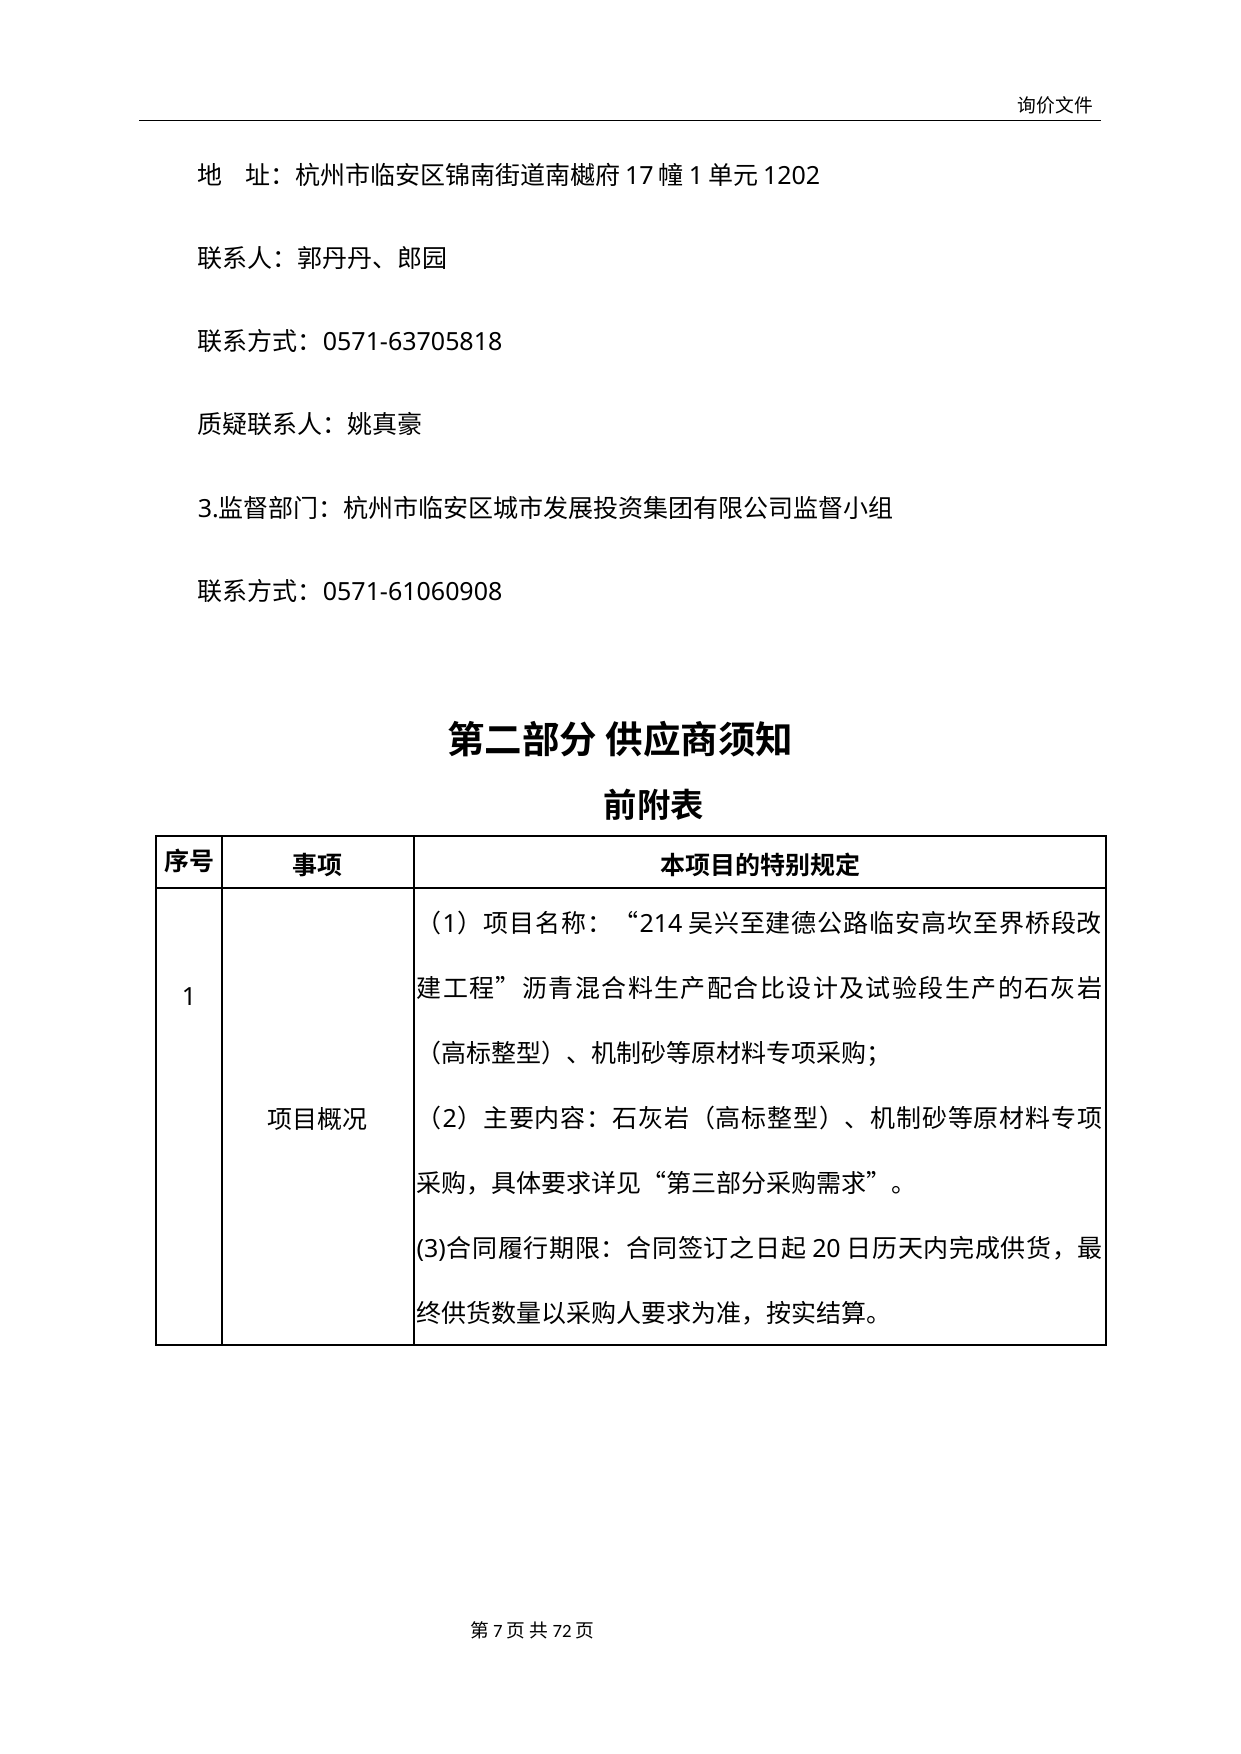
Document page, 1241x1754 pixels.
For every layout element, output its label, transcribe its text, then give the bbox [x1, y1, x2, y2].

table_cell 1 [157, 889, 221, 1344]
table_header 序号 [157, 837, 221, 887]
text 联系方式：0571-61060908 [148, 557, 1092, 622]
text 前附表 [148, 770, 1092, 835]
table_header 本项目的特别规定 [415, 837, 1105, 887]
text 质疑联系人：姚真豪 [148, 391, 1092, 456]
text 第二部分 供应商须知 [148, 705, 1092, 770]
table_cell （1）项目名称：“214吴兴至建德公路临安高坎至界桥段改建工程”沥青混合料生产配合比设计及试验段生产的石灰岩（高标整型）、机制砂等原材料专项采购； （2）主要内容：石灰岩（高标整型）、机制砂等原材料专项采购，具体要求详见“第三部分采购需求”。 (3)合同履行期限：合同签订之日起20日历天内完成供货，最终供货数量以采购人要求为准，按实结算。 [415, 889, 1105, 1344]
table_cell 项目概况 [223, 889, 413, 1344]
table_header 事项 [223, 837, 413, 887]
text 地 址：杭州市临安区锦南街道南樾府17幢1单元1202 [148, 141, 1092, 206]
text 联系人：郭丹丹、郎园 [148, 224, 1092, 289]
text 联系方式：0571-63705818 [148, 307, 1092, 372]
text 3.监督部门：杭州市临安区城市发展投资集团有限公司监督小组 [148, 474, 1092, 539]
